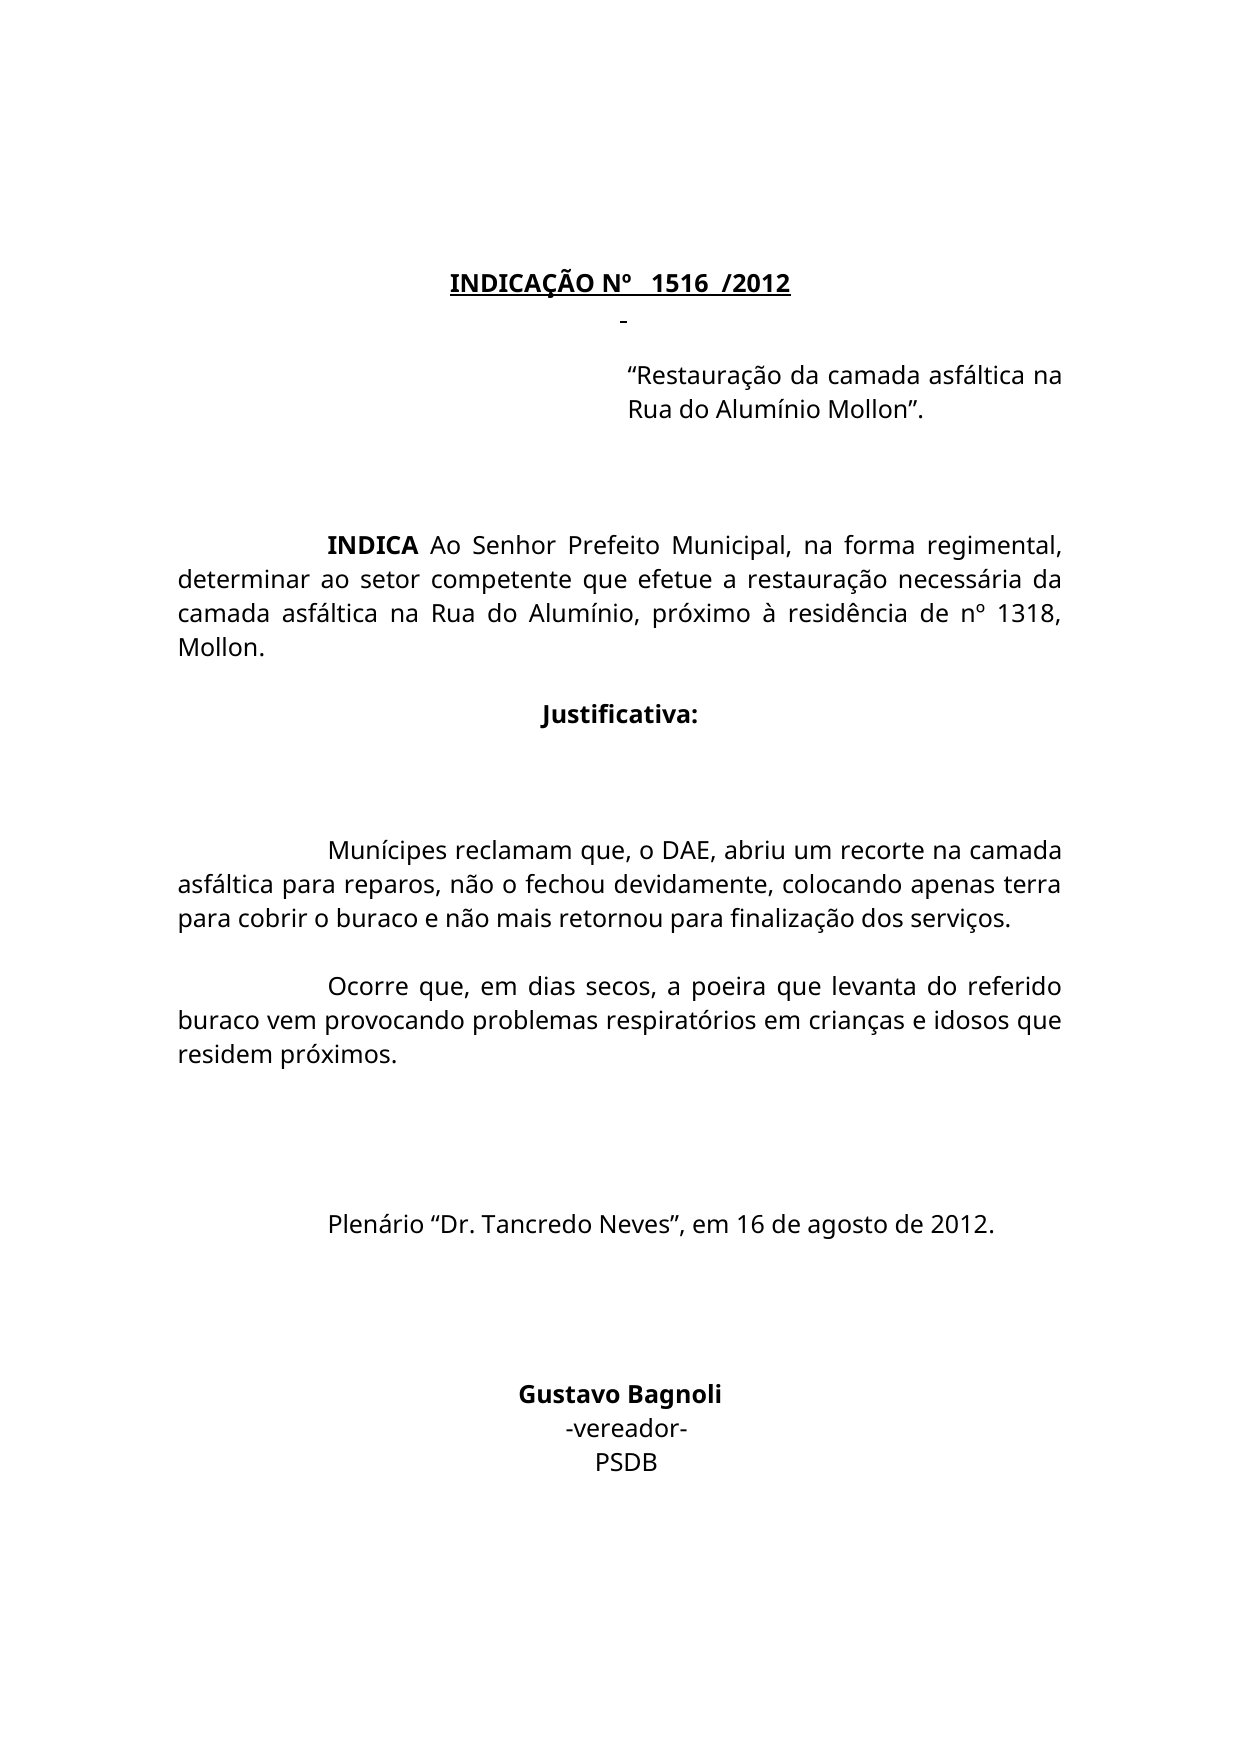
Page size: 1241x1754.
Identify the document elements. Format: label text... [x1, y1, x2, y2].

text Munícipes reclamam que, o DAE, abriu um recorte na camada asfáltica para reparos, não o fechou devidamente, colocando apenas terra para cobrir o buraco e não mais retornou para finalização dos serviços. [177, 833, 1063, 935]
text -vereador- [177, 1411, 1063, 1444]
text Gustavo Bagnoli [177, 1377, 1063, 1411]
text Plenário “Dr. Tancredo Neves”, em 16 de agosto de 2012. [177, 1207, 1063, 1241]
text Ocorre que, em dias secos, a poeira que levanta do referido buraco vem provocando problemas respiratórios em crianças e idosos que residem próximos. [177, 969, 1063, 1071]
text INDICA Ao Senhor Prefeito Municipal, na forma regimental, determinar ao setor competente que efetue a restauração necessária da camada asfáltica na Rua do Alumínio, próximo à residência de nº 1318, Mollon. [177, 528, 1063, 663]
title INDICAÇÃO Nº 1516 /2012 [177, 266, 1063, 300]
text PSDB [177, 1444, 1063, 1478]
text “Restauração da camada asfáltica na Rua do Alumínio Mollon”. [627, 358, 1063, 426]
text Justificativa: [177, 697, 1063, 731]
